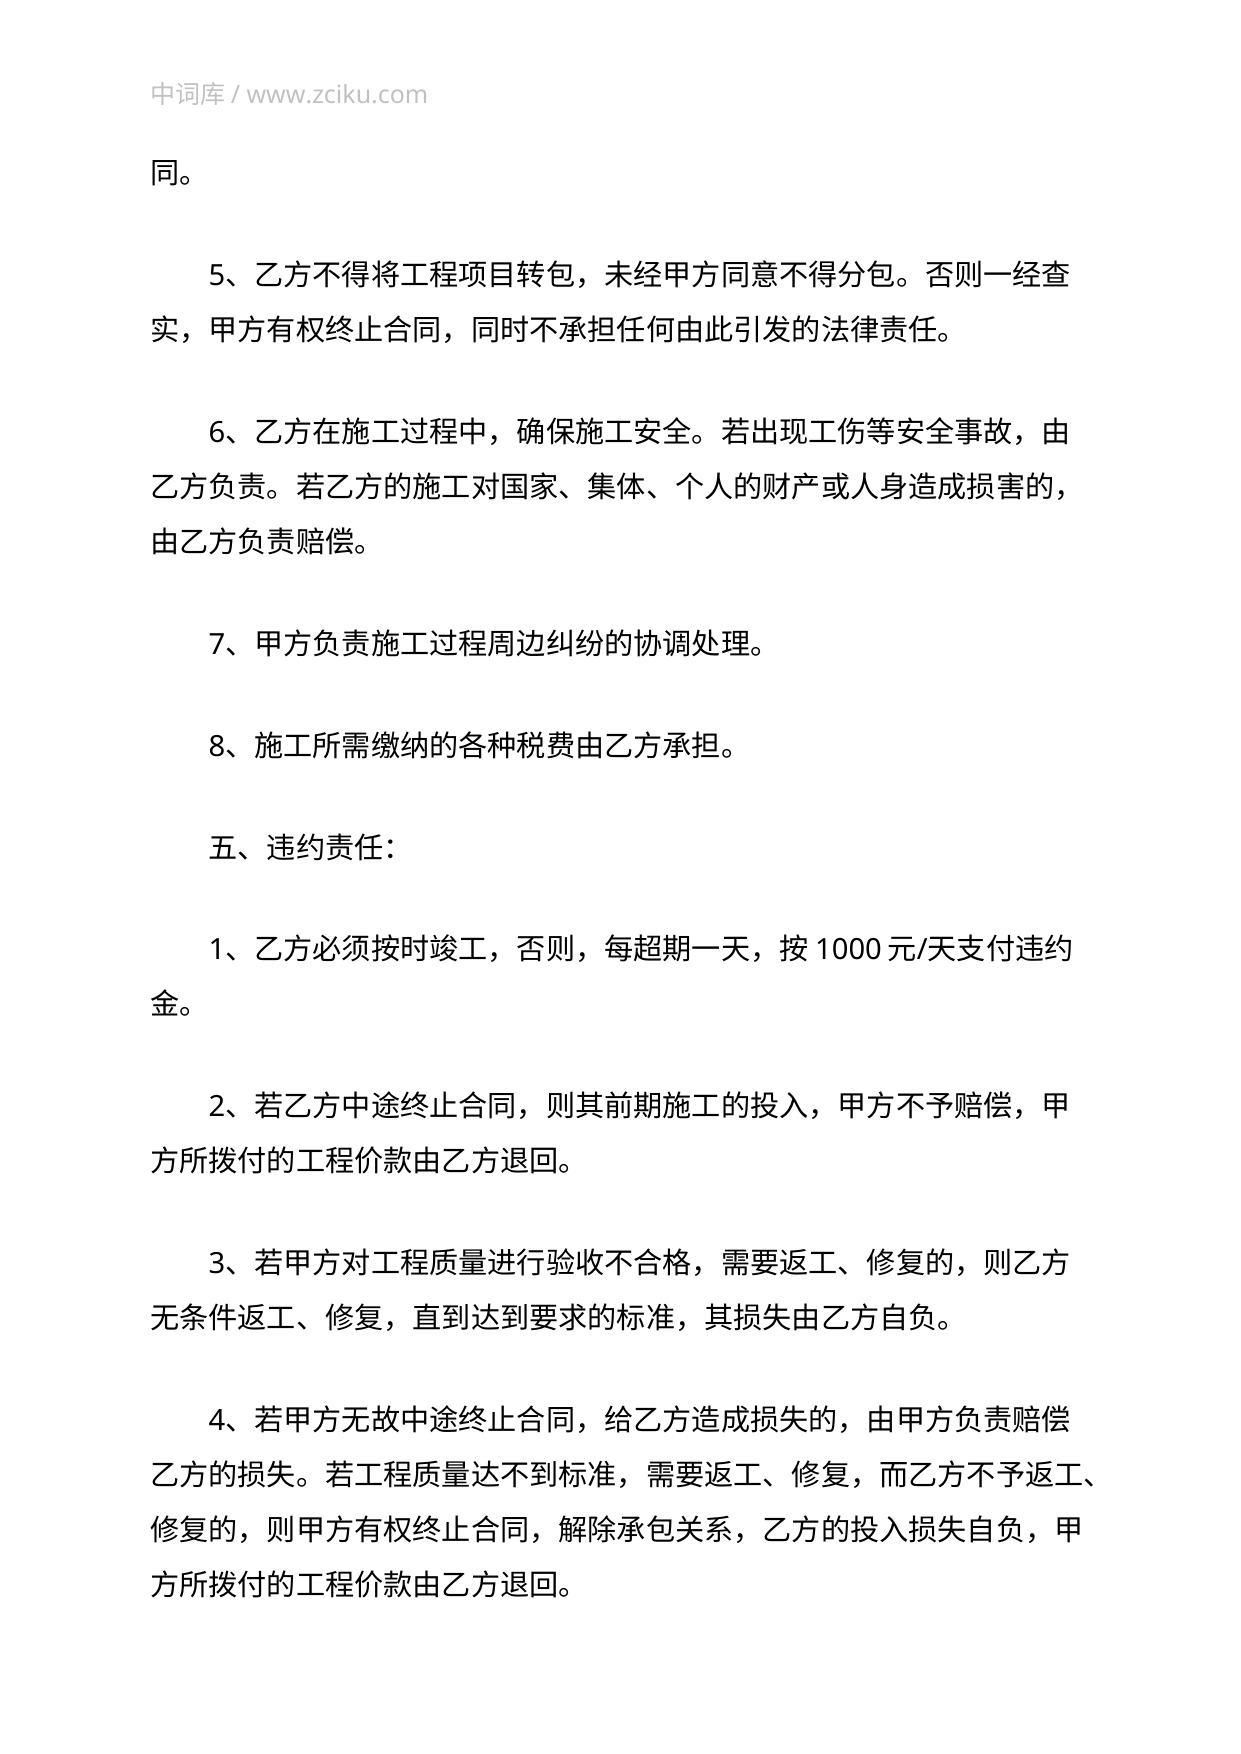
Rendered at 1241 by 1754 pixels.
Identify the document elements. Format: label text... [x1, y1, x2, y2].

text 4、若甲方无故中途终止合同，给乙方造成损失的，由甲方负责赔偿乙方的损失。若工程质量达不到标准，需要返工、修复，而乙方不予返工、修复的，则甲方有权终止合同，解除承包关系，乙方的投入损失自负，甲方所拨付的工程价款由乙方退回。 [150, 1396, 1090, 1603]
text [150, 150, 1090, 192]
text 6、乙方在施工过程中，确保施工安全。若出现工伤等安全事故，由乙方负责。若乙方的施工对国家、集体、个人的财产或人身造成损害的，由乙方负责赔偿。 [150, 408, 1090, 561]
text 5、乙方不得将工程项目转包，未经甲方同意不得分包。否则一经查实，甲方有权终止合同，同时不承担任何由此引发的法律责任。 [150, 252, 1090, 349]
text 7、甲方负责施工过程周边纠纷的协调处理。 [150, 620, 1090, 663]
text 8、施工所需缴纳的各种税费由乙方承担。 [150, 722, 1090, 764]
text 2、若乙方中途终止合同，则其前期施工的投入，甲方不予赔偿，甲方所拨付的工程价款由乙方退回。 [150, 1083, 1090, 1180]
text 1、乙方必须按时竣工，否则，每超期一天，按 1000元/天支付违约金。 [150, 926, 1090, 1023]
text 五、违约责任： [150, 824, 1090, 866]
text 3、若甲方对工程质量进行验收不合格，需要返工、修复的，则乙方无条件返工、修复，直到达到要求的标准，其损失由乙方自负。 [150, 1239, 1090, 1337]
